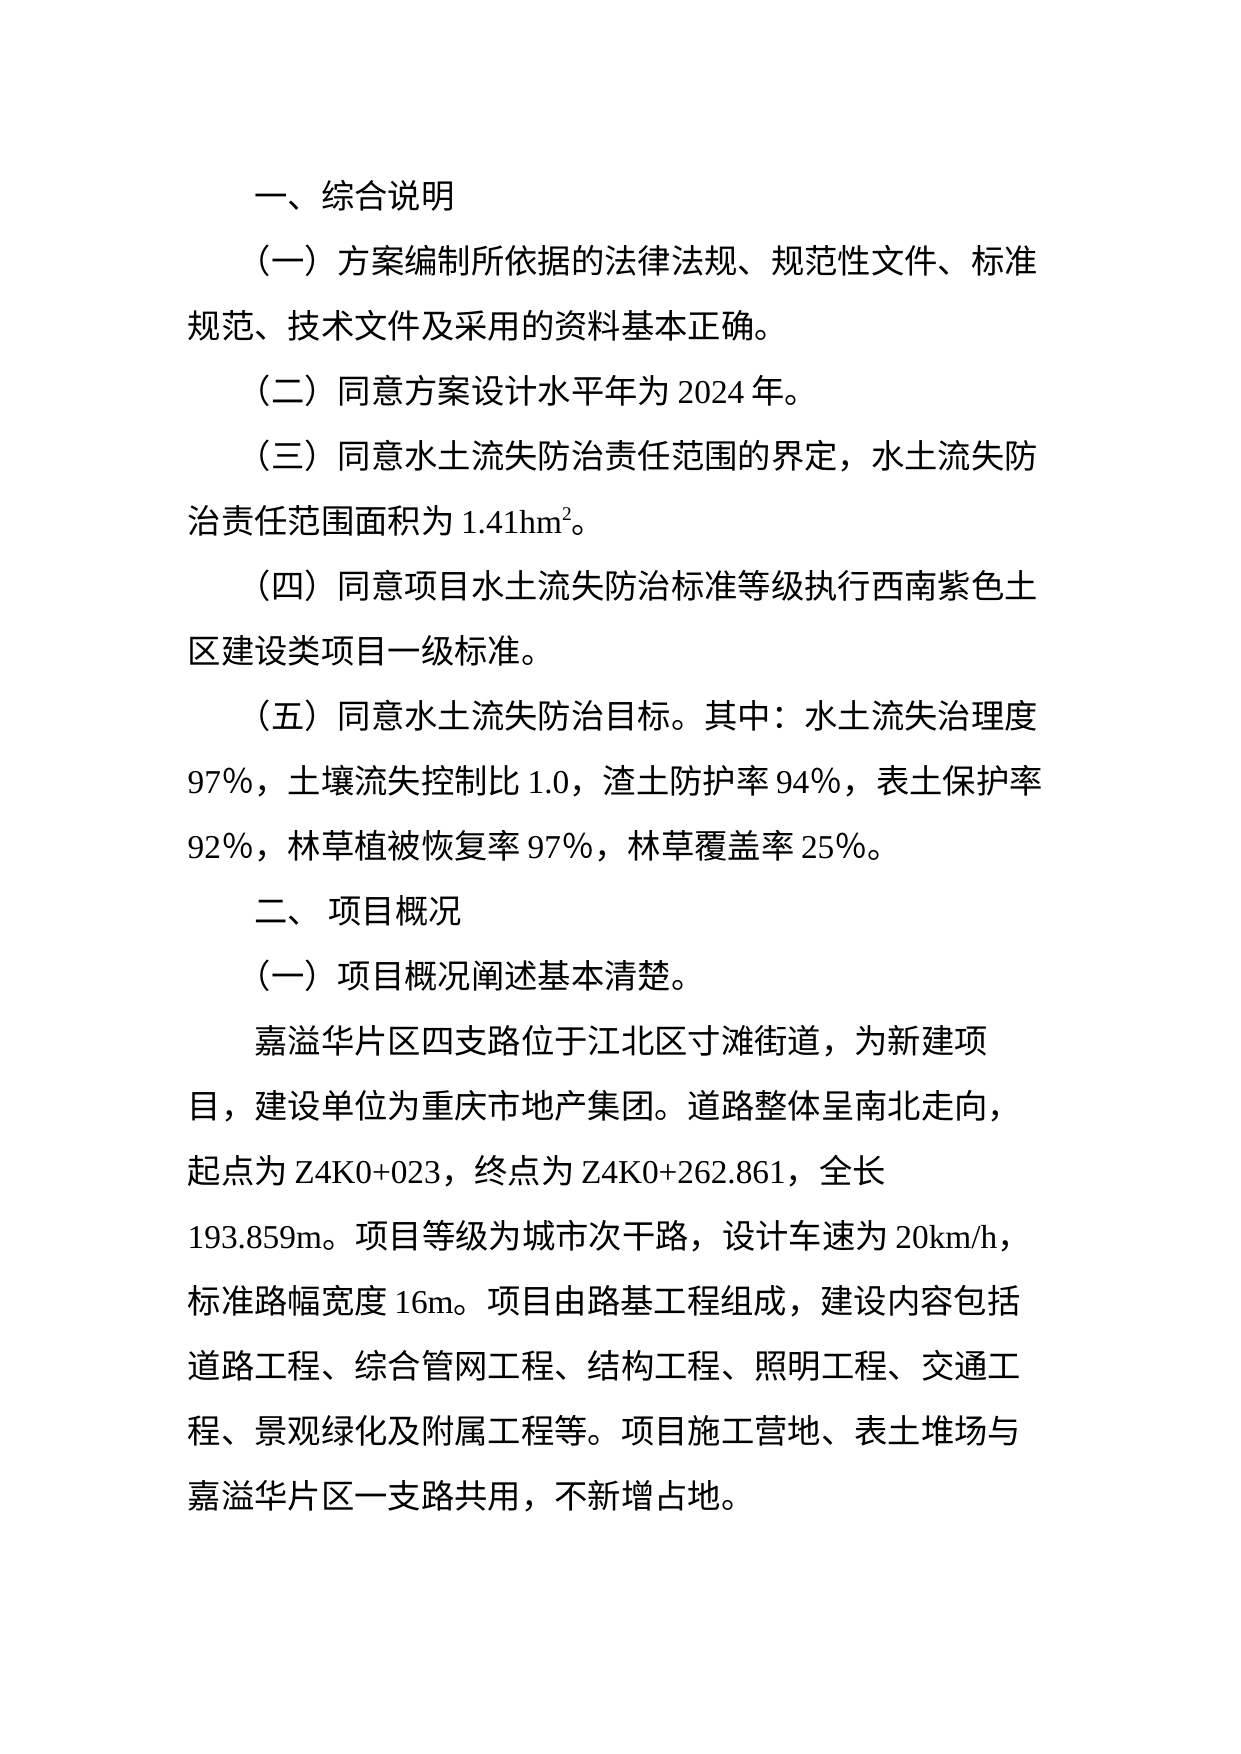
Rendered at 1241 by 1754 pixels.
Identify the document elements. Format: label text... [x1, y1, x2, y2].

text （五）同意水土流失防治目标。其中：水土流失治理度97％，土壤流失控制比1.0，渣土防护率94％，表土保护率92％，林草植被恢复率97％，林草覆盖率25％。 [187, 682, 1053, 877]
text （四）同意项目水土流失防治标准等级执行西南紫色土区建设类项目一级标准。 [187, 552, 1053, 682]
text （二）同意方案设计水平年为2024年。 [187, 357, 1053, 422]
text 二、 项目概况 [187, 877, 1053, 942]
list 嘉溢华片区四支路位于江北区寸滩街道，为新建项目，建设单位为重庆市地产集团。道路整体呈南北走向，起点为Z4K0+023，终点为Z4K0+262.861，全长193.859m。项目等级为城市次干路，设计车速为20km/h，标准路幅宽度16m。项目由路基工程组成，建设内容包括道路工程、综合管网工程、结构工程、照明工程、交通工程、景观绿化及附属工程等。项目施工营地、表土堆场与嘉溢华片区一支路共用，不新增占地。 [187, 1007, 1053, 1527]
text （一）方案编制所依据的法律法规、规范性文件、标准规范、技术文件及采用的资料基本正确。 [187, 227, 1053, 357]
text （三）同意水土流失防治责任范围的界定，水土流失防治责任范围面积为1.41hm2。 [187, 422, 1053, 552]
text （一）项目概况阐述基本清楚。 [187, 942, 1053, 1007]
text 一、综合说明 [187, 162, 1053, 227]
